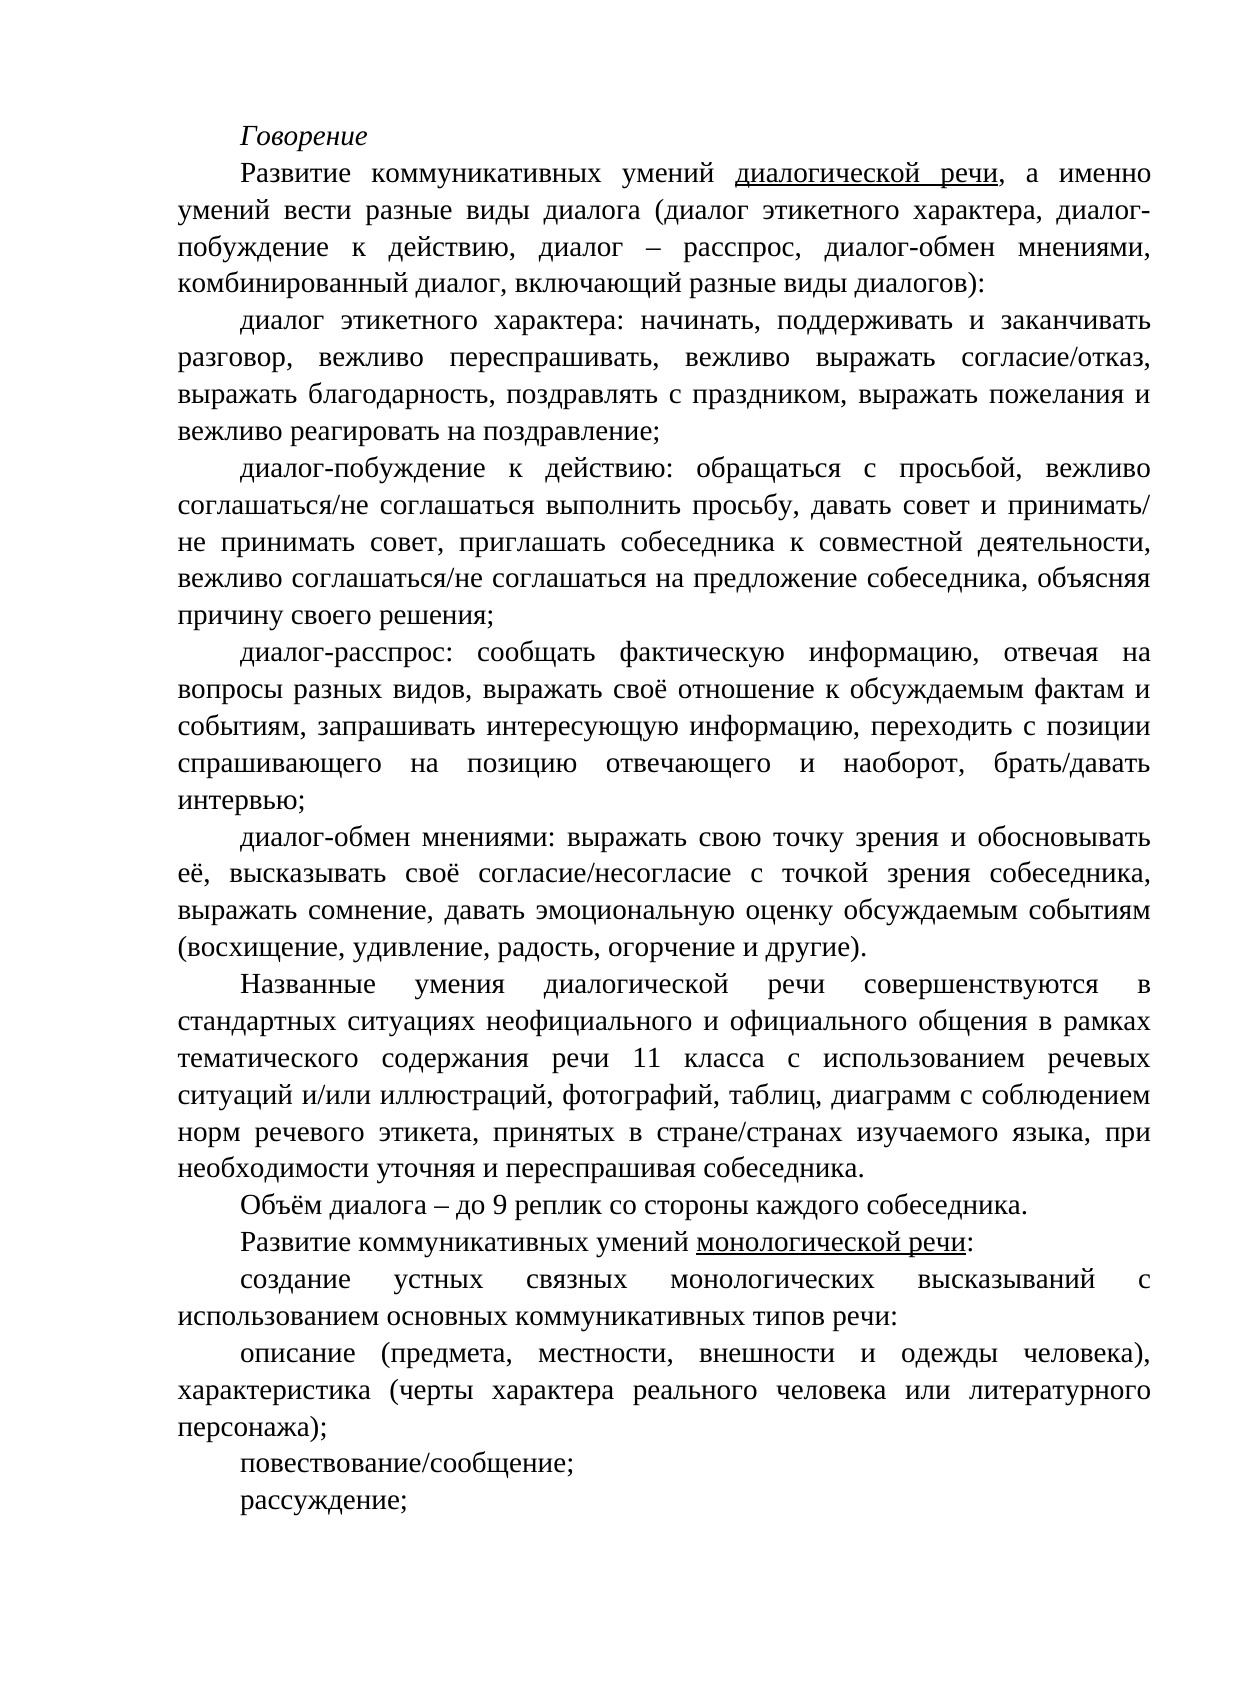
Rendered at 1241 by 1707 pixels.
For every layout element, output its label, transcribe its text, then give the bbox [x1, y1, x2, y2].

text Говорение [177, 118, 1152, 152]
text рассуждение; [177, 1482, 1152, 1516]
text создание устных связных монологических высказываний с использованием основных коммуникативных типов речи: [177, 1261, 1152, 1332]
text Развитие коммуникативных умений диалогической речи, а именно умений вести разные виды диалога (диалог этикетного характера, диалог-побуждение к действию, диалог – расспрос, диалог-обмен мнениями, комбинированный диалог, включающий разные виды диалогов): [177, 155, 1152, 299]
text диалог-обмен мнениями: выражать свою точку зрения и обосновывать её, высказывать своё согласие/несогласие с точкой зрения собеседника, выражать сомнение, давать эмоциональную оценку обсуждаемым событиям (восхищение, удивление, радость, огорчение и другие). [177, 819, 1152, 963]
text диалог этикетного характера: начинать, поддерживать и заканчивать разговор, вежливо переспрашивать, вежливо выражать согласие/отказ, выражать благодарность, поздравлять с праздником, выражать пожелания и вежливо реагировать на поздравление; [177, 302, 1152, 447]
text Развитие коммуникативных умений монологической речи: [177, 1224, 1152, 1258]
text повествование/сообщение; [177, 1446, 1152, 1479]
text описание (предмета, местности, внешности и одежды человека), характеристика (черты характера реального человека или литературного персонажа); [177, 1335, 1152, 1442]
text Объём диалога – до 9 реплик со стороны каждого собеседника. [177, 1187, 1152, 1221]
text Названные умения диалогической речи совершенствуются в стандартных ситуациях неофициального и официального общения в рамках тематического содержания речи 11 класса с использованием речевых ситуаций и/или иллюстраций, фотографий, таблиц, диаграмм с соблюдением норм речевого этикета, принятых в стране/странах изучаемого языка, при необходимости уточняя и переспрашивая собеседника. [177, 966, 1152, 1184]
text диалог-расспрос: сообщать фактическую информацию, отвечая на вопросы разных видов, выражать своё отношение к обсуждаемым фактам и событиям, запрашивать интересующую информацию, переходить с позиции спрашивающего на позицию отвечающего и наоборот, брать/давать интервью; [177, 634, 1152, 815]
text диалог-побуждение к действию: обращаться с просьбой, вежливо соглашаться/не соглашаться выполнить просьбу, давать совет и принимать/ не принимать совет, приглашать собеседника к совместной деятельности, вежливо соглашаться/не соглашаться на предложение собеседника, объясняя причину своего решения; [177, 450, 1152, 631]
